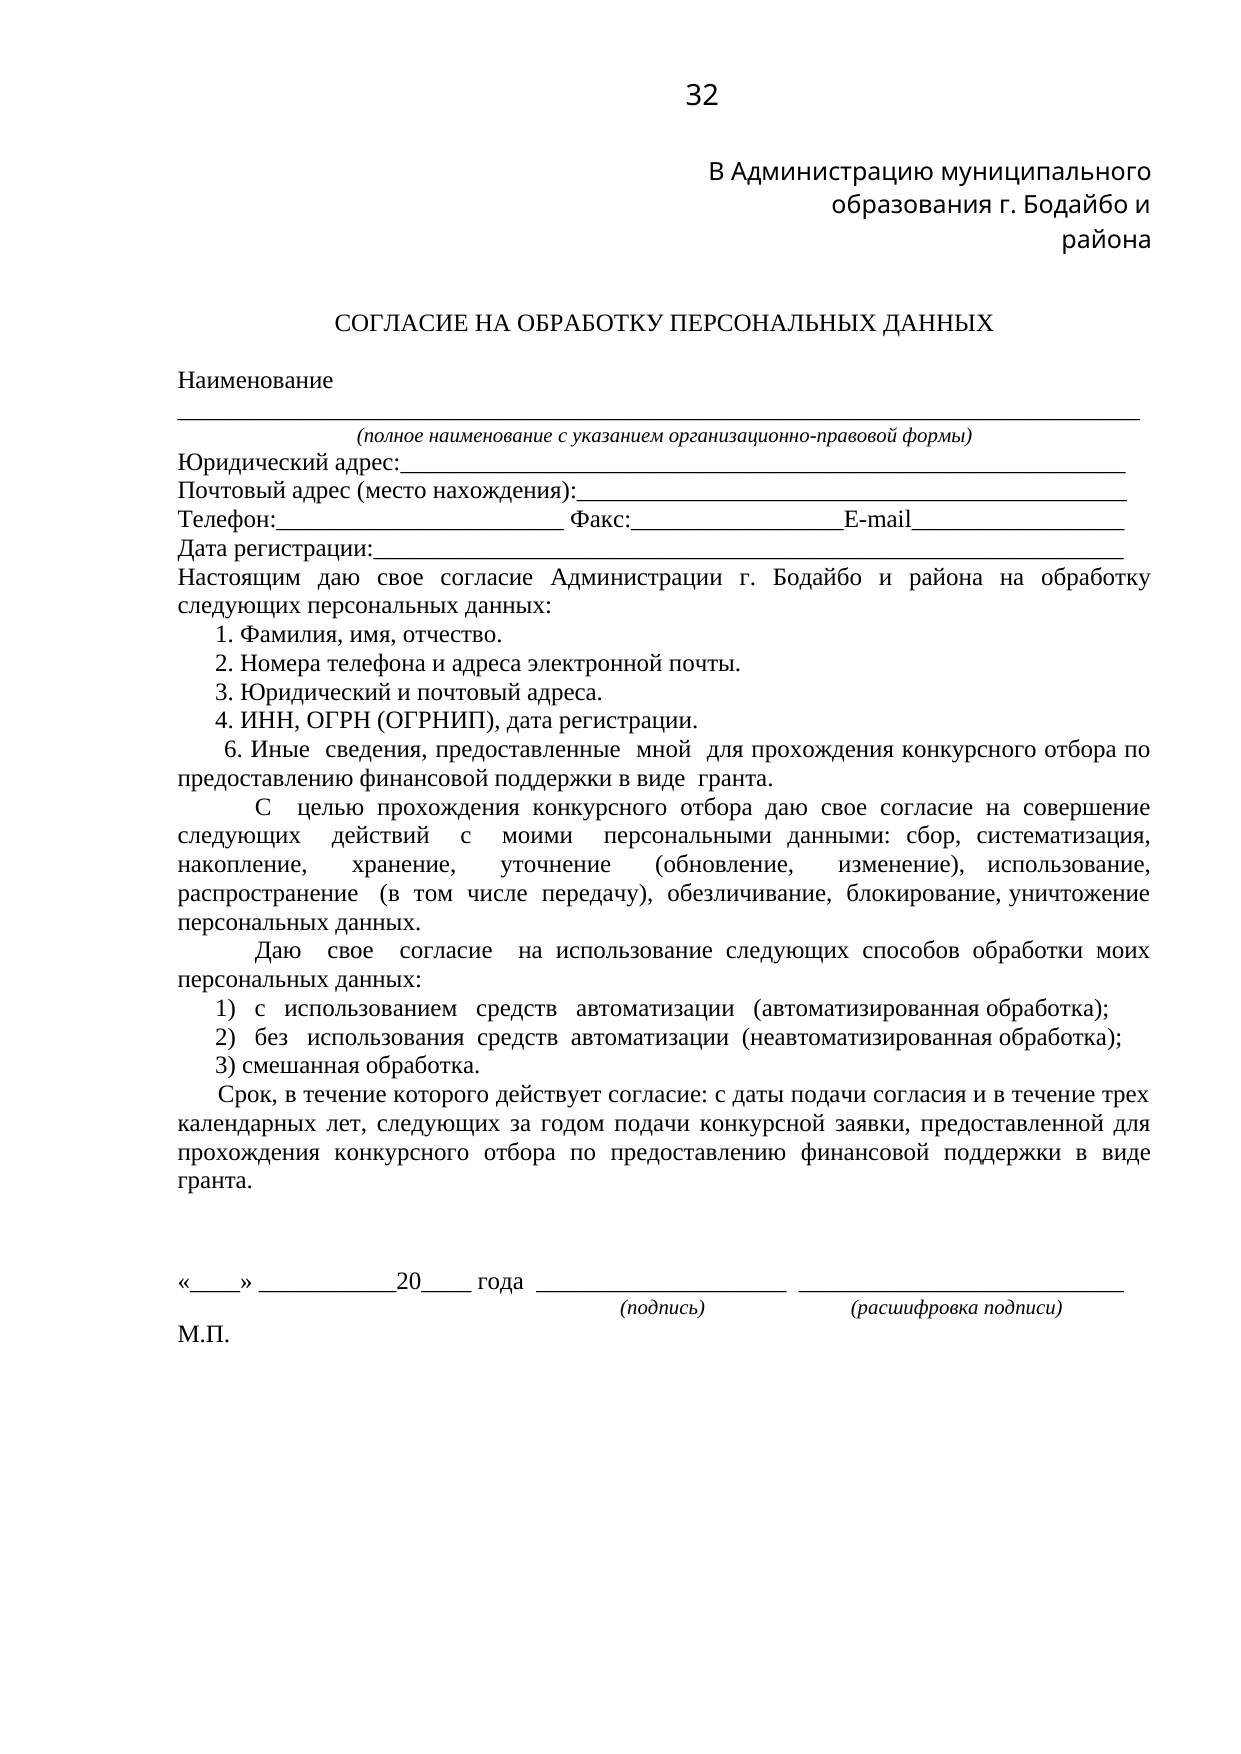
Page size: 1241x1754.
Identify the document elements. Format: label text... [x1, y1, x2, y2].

text 1) с использованием средств автоматизации (автоматизированная обработка); [177, 993, 1152, 1022]
text _____________________________________________________________________________ [177, 394, 1152, 423]
text 2) без использования средств автоматизации (неавтоматизированная обработка); [177, 1022, 1152, 1051]
text (полное наименование с указанием организационно-правовой формы) [177, 423, 1152, 447]
text Наименование [177, 365, 1152, 394]
text (подпись) (расшифровка подписи) [177, 1295, 1152, 1319]
text М.П. [177, 1319, 1152, 1348]
text Почтовый адрес (место нахождения):____________________________________________ [177, 476, 1152, 504]
text 3) смешанная обработка. [177, 1051, 1152, 1079]
text В Администрацию муниципального [177, 153, 1152, 187]
text Настоящим даю свое согласие Администрации г. Бодайбо и района на обработку следующих персональных данных: [177, 562, 1152, 619]
text «____» ___________20____ года ____________________ __________________________ [177, 1266, 1152, 1295]
text 4. ИНН, ОГРН (ОГРНИП), дата регистрации. [177, 706, 1152, 734]
text Даю свое согласие на использование следующих способов обработки моих персональных данных: [177, 936, 1152, 993]
text 2. Номера телефона и адреса электронной почты. [177, 648, 1152, 677]
text Дата регистрации:____________________________________________________________ [177, 533, 1152, 562]
text СОГЛАСИЕ НА ОБРАБОТКУ ПЕРСОНАЛЬНЫХ ДАННЫХ [177, 308, 1152, 336]
text 6. Иные сведения, предоставленные мной для прохождения конкурсного отбора по предоставлению финансовой поддержки в виде гранта. [177, 734, 1152, 792]
text образования г. Бодайбо и района [177, 187, 1152, 255]
text С целью прохождения конкурсного отбора даю свое согласие на совершение следующих действий с моими персональными данными: сбор, систематизация, накопление, хранение, уточнение (обновление, изменение), использование, распространение (в том числе передачу), обезличивание, блокирование, уничтожение персональных данных. [177, 792, 1152, 936]
text 1. Фамилия, имя, отчество. [177, 619, 1152, 648]
text 3. Юридический и почтовый адреса. [177, 677, 1152, 706]
text Срок, в течение которого действует согласие: с даты подачи согласия и в течение трех календарных лет, следующих за годом подачи конкурсной заявки, предоставленной для прохождения конкурсного отбора по предоставлению финансовой поддержки в виде гранта. [177, 1079, 1152, 1194]
text Юридический адрес:__________________________________________________________ [177, 447, 1152, 476]
text Телефон:_______________________ Факс:_________________E-mail_________________ [177, 504, 1152, 533]
